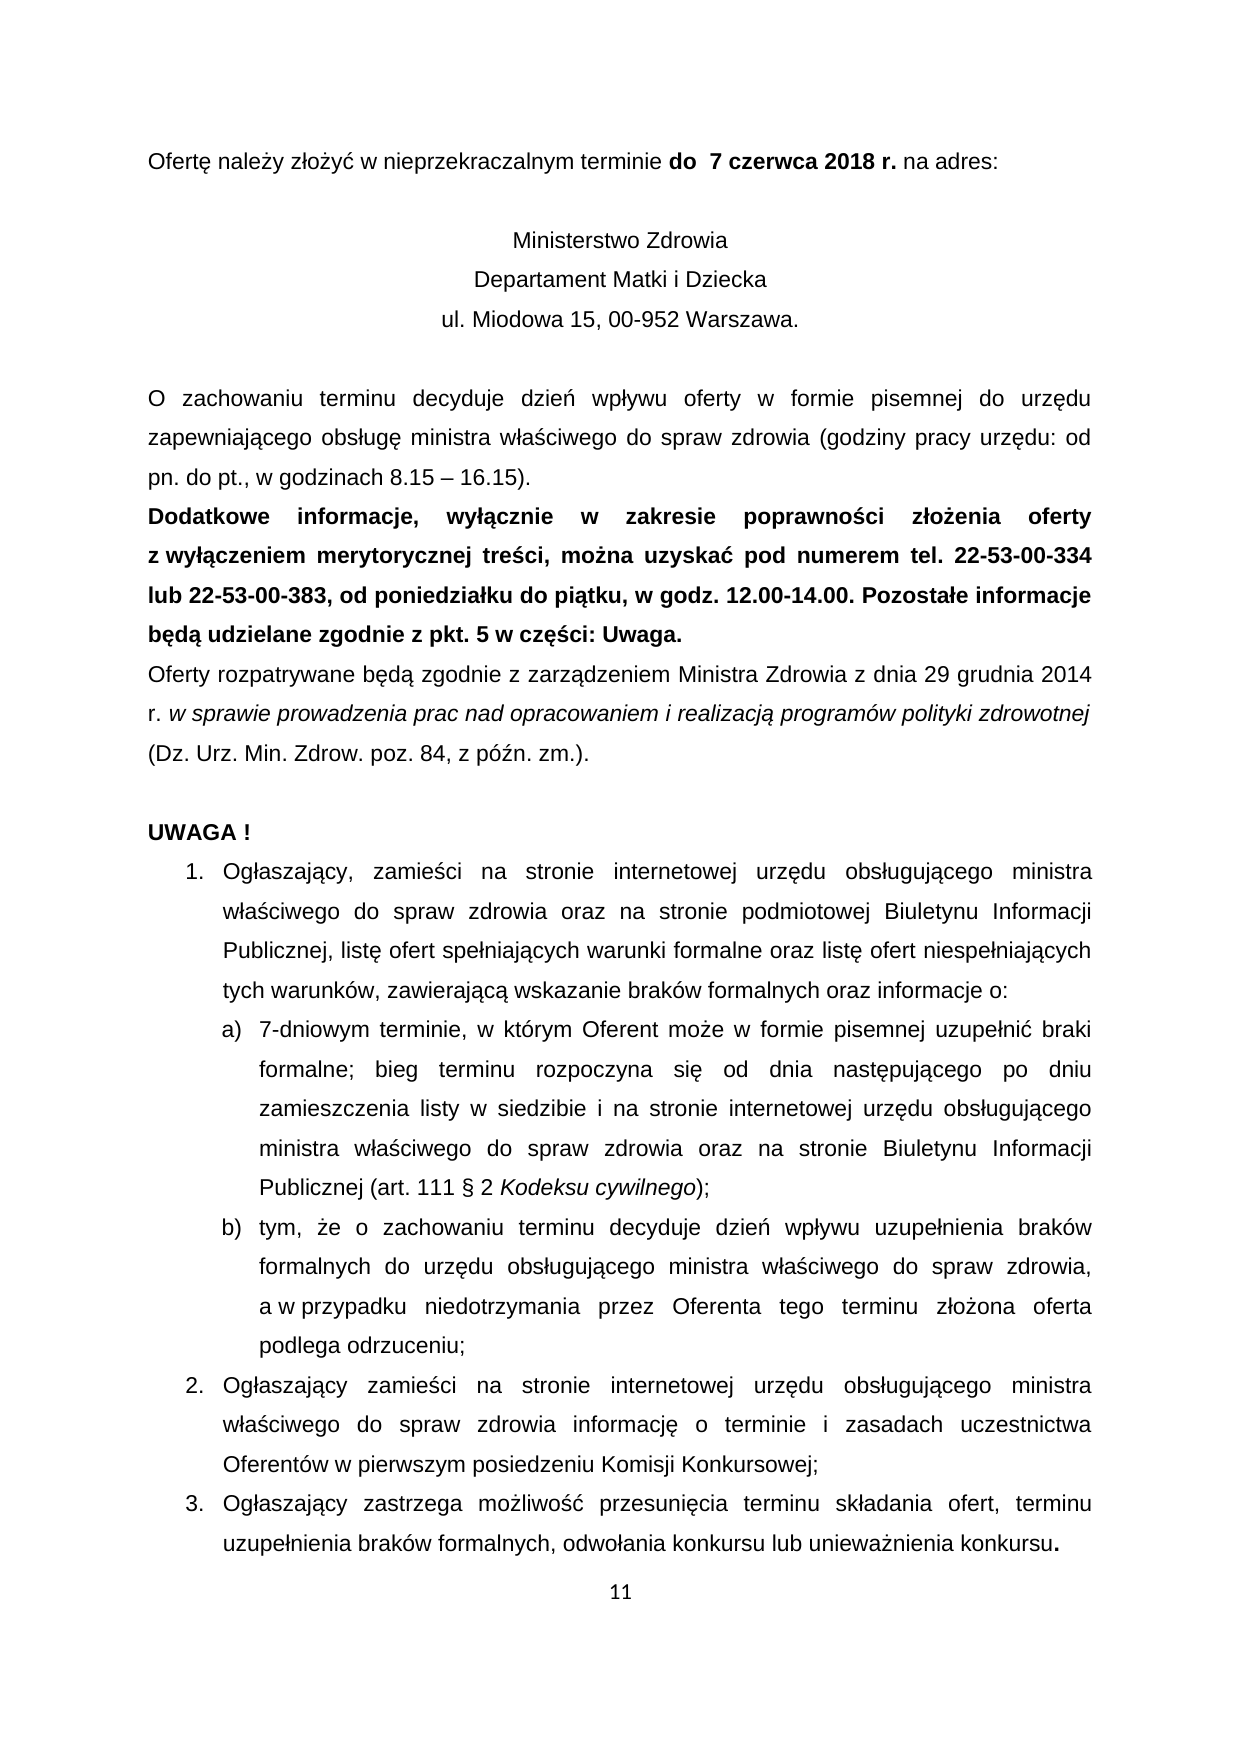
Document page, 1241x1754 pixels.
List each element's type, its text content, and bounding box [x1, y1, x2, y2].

list Ogłaszający, zamieści na stronie internetowej urzędu obsługującego ministra właściwego do spraw zdrowia oraz na stronie podmiotowej Biuletynu Informacji Publicznej, listę ofert spełniających warunki formalne oraz listę ofert niespełniających tych warunków, zawierającą wskazanie braków formalnych oraz informacje o: [185, 858, 1092, 1003]
text Oferty rozpatrywane będą zgodnie z zarządzeniem Ministra Zdrowia z dnia 29 grudnia 2014 r. w sprawie prowadzenia prac nad opracowaniem i realizacją programów polityki zdrowotnej (Dz. Urz. Min. Zdrow. poz. 84, z późn. zm.). [148, 661, 1092, 766]
text ul. Miodowa 15, 00-952 Warszawa. [148, 306, 1092, 332]
list tym, że o zachowaniu terminu decyduje dzień wpływu uzupełnienia braków formalnych do urzędu obsługującego ministra właściwego do spraw zdrowia, a w przypadku niedotrzymania przez Oferenta tego terminu złożona oferta podlega odrzuceniu; [221, 1214, 1092, 1358]
list 7-dniowym terminie, w którym Oferent może w formie pisemnej uzupełnić braki formalne; bieg terminu rozpoczyna się od dnia następującego po dniu zamieszczenia listy w siedzibie i na stronie internetowej urzędu obsługującego ministra właściwego do spraw zdrowia oraz na stronie Biuletynu Informacji Publicznej (art. 111 § 2 Kodeksu cywilnego); [221, 1016, 1092, 1201]
text Dodatkowe informacje, wyłącznie w zakresie poprawności złożenia oferty z wyłączeniem merytorycznej treści, można uzyskać pod numerem tel. 22-53-00-334 lub 22-53-00-383, od poniedziałku do piątku, w godz. 12.00-14.00. Pozostałe informacje będą udzielane zgodnie z pkt. 5 w części: Uwaga. [148, 503, 1092, 648]
text UWAGA ! [148, 819, 1092, 845]
text O zachowaniu terminu decyduje dzień wpływu oferty w formie pisemnej do urzędu zapewniającego obsługę ministra właściwego do spraw zdrowia (godziny pracy urzędu: od pn. do pt., w godzinach 8.15 – 16.15). [148, 384, 1092, 490]
list Ogłaszający zamieści na stronie internetowej urzędu obsługującego ministra właściwego do spraw zdrowia informację o terminie i zasadach uczestnictwa Oferentów w pierwszym posiedzeniu Komisji Konkursowej; [185, 1372, 1092, 1477]
text Departament Matki i Dziecka [148, 266, 1092, 292]
text Ofertę należy złożyć w nieprzekraczalnym terminie do 7 czerwca 2018 r. na adres: [148, 148, 1092, 174]
text Ministerstwo Zdrowia [148, 227, 1092, 253]
list Ogłaszający zastrzega możliwość przesunięcia terminu składania ofert, terminu uzupełnienia braków formalnych, odwołania konkursu lub unieważnienia konkursu. [185, 1490, 1092, 1556]
